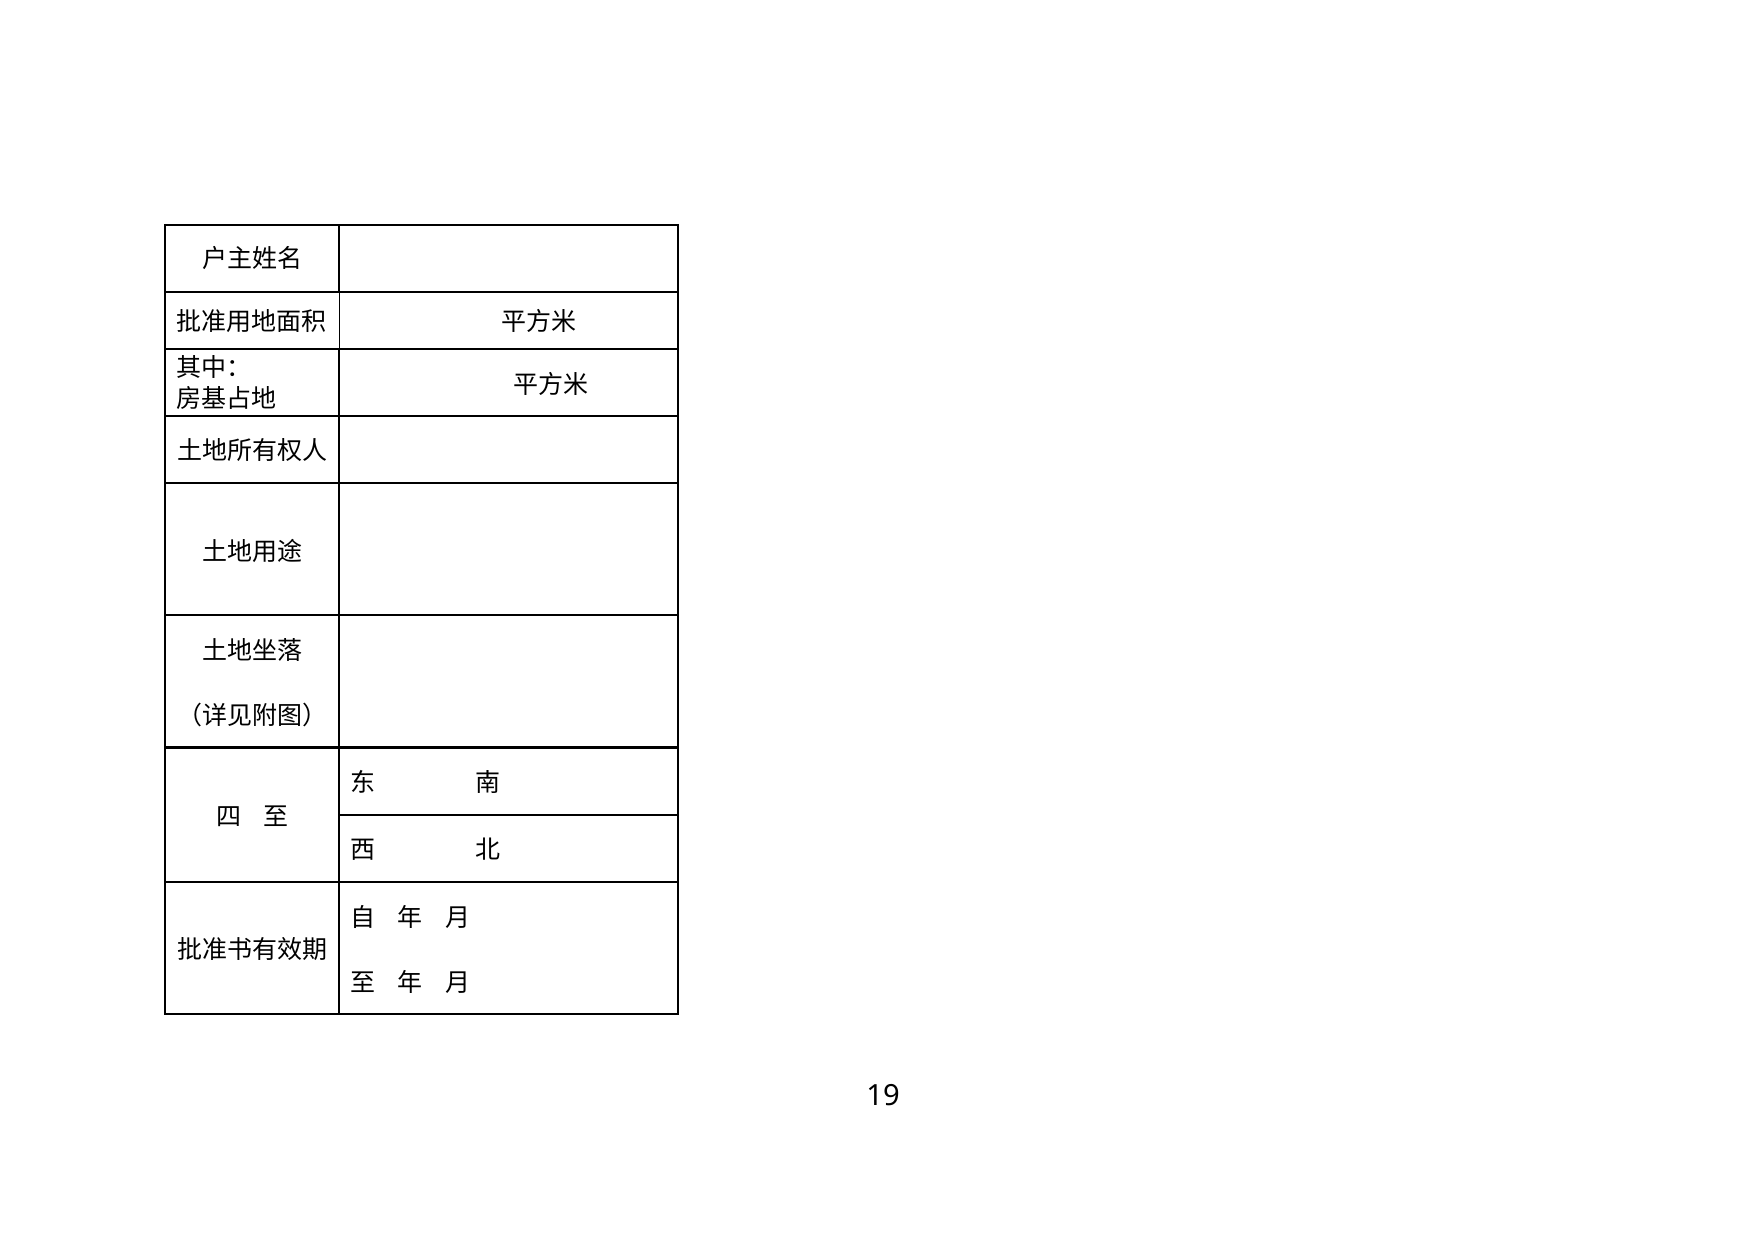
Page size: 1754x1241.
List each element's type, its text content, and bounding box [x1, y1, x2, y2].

table_cell 西 北 [340, 816, 677, 881]
table_cell 土地用途 [166, 484, 338, 614]
table_cell [340, 417, 677, 482]
table_cell 批准用地面积 [166, 293, 339, 348]
table_cell [340, 616, 677, 746]
table_cell 平方米 [340, 293, 677, 348]
table_cell 自 年 月 至 年 月 [340, 883, 677, 1013]
table_cell [340, 484, 677, 614]
table_cell 土地坐落 （详见附图） [166, 616, 338, 746]
table_header [340, 226, 677, 291]
table_cell 土地所有权人 [166, 417, 338, 482]
table_cell 其中： 房基占地 [166, 350, 338, 415]
table_header 户主姓名 [166, 226, 338, 291]
table_cell 东 南 [340, 749, 677, 813]
table_cell 四 至 [166, 749, 338, 881]
table_cell 批准书有效期 [166, 883, 338, 1013]
table_cell 平方米 [340, 350, 677, 415]
